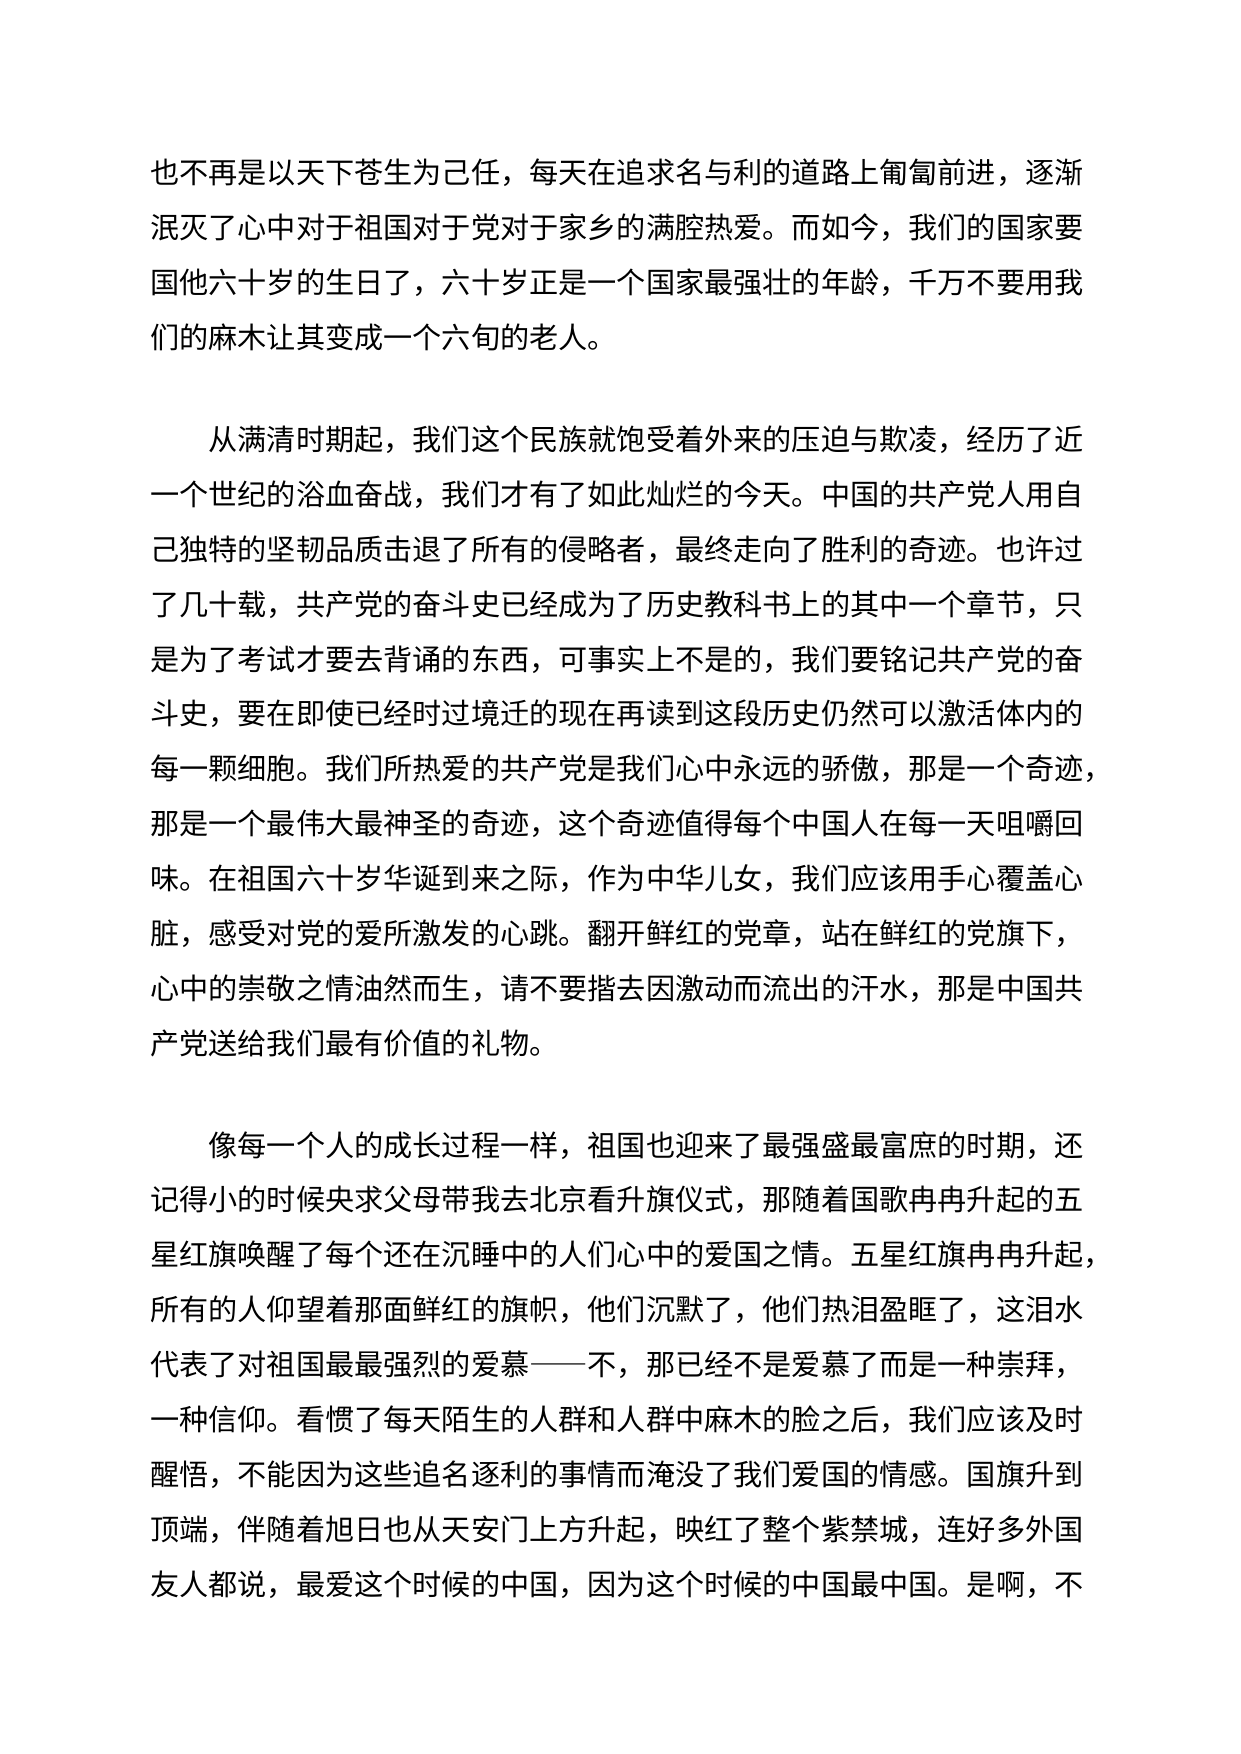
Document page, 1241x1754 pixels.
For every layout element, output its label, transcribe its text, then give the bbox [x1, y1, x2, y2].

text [150, 1122, 1090, 1603]
text 从满清时期起，我们这个民族就饱受着外来的压迫与欺凌，经历了近一个世纪的浴血奋战，我们才有了如此灿烂的今天。中国的共产党人用自己独特的坚韧品质击退了所有的侵略者，最终走向了胜利的奇迹。也许过了几十载，共产党的奋斗史已经成为了历史教科书上的其中一个章节，只是为了考试才要去背诵的东西，可事实上不是的，我们要铭记共产党的奋斗史，要在即使已经时过境迁的现在再读到这段历史仍然可以激活体内的每一颗细胞。我们所热爱的共产党是我们心中永远的骄傲，那是一个奇迹，那是一个最伟大最神圣的奇迹，这个奇迹值得每个中国人在每一天咀嚼回味。在祖国六十岁华诞到来之际，作为中华儿女，我们应该用手心覆盖心脏，感受对党的爱所激发的心跳。翻开鲜红的党章，站在鲜红的党旗下，心中的崇敬之情油然而生，请不要揩去因激动而流出的汗水，那是中国共产党送给我们最有价值的礼物。 [150, 416, 1090, 1063]
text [150, 150, 1090, 357]
